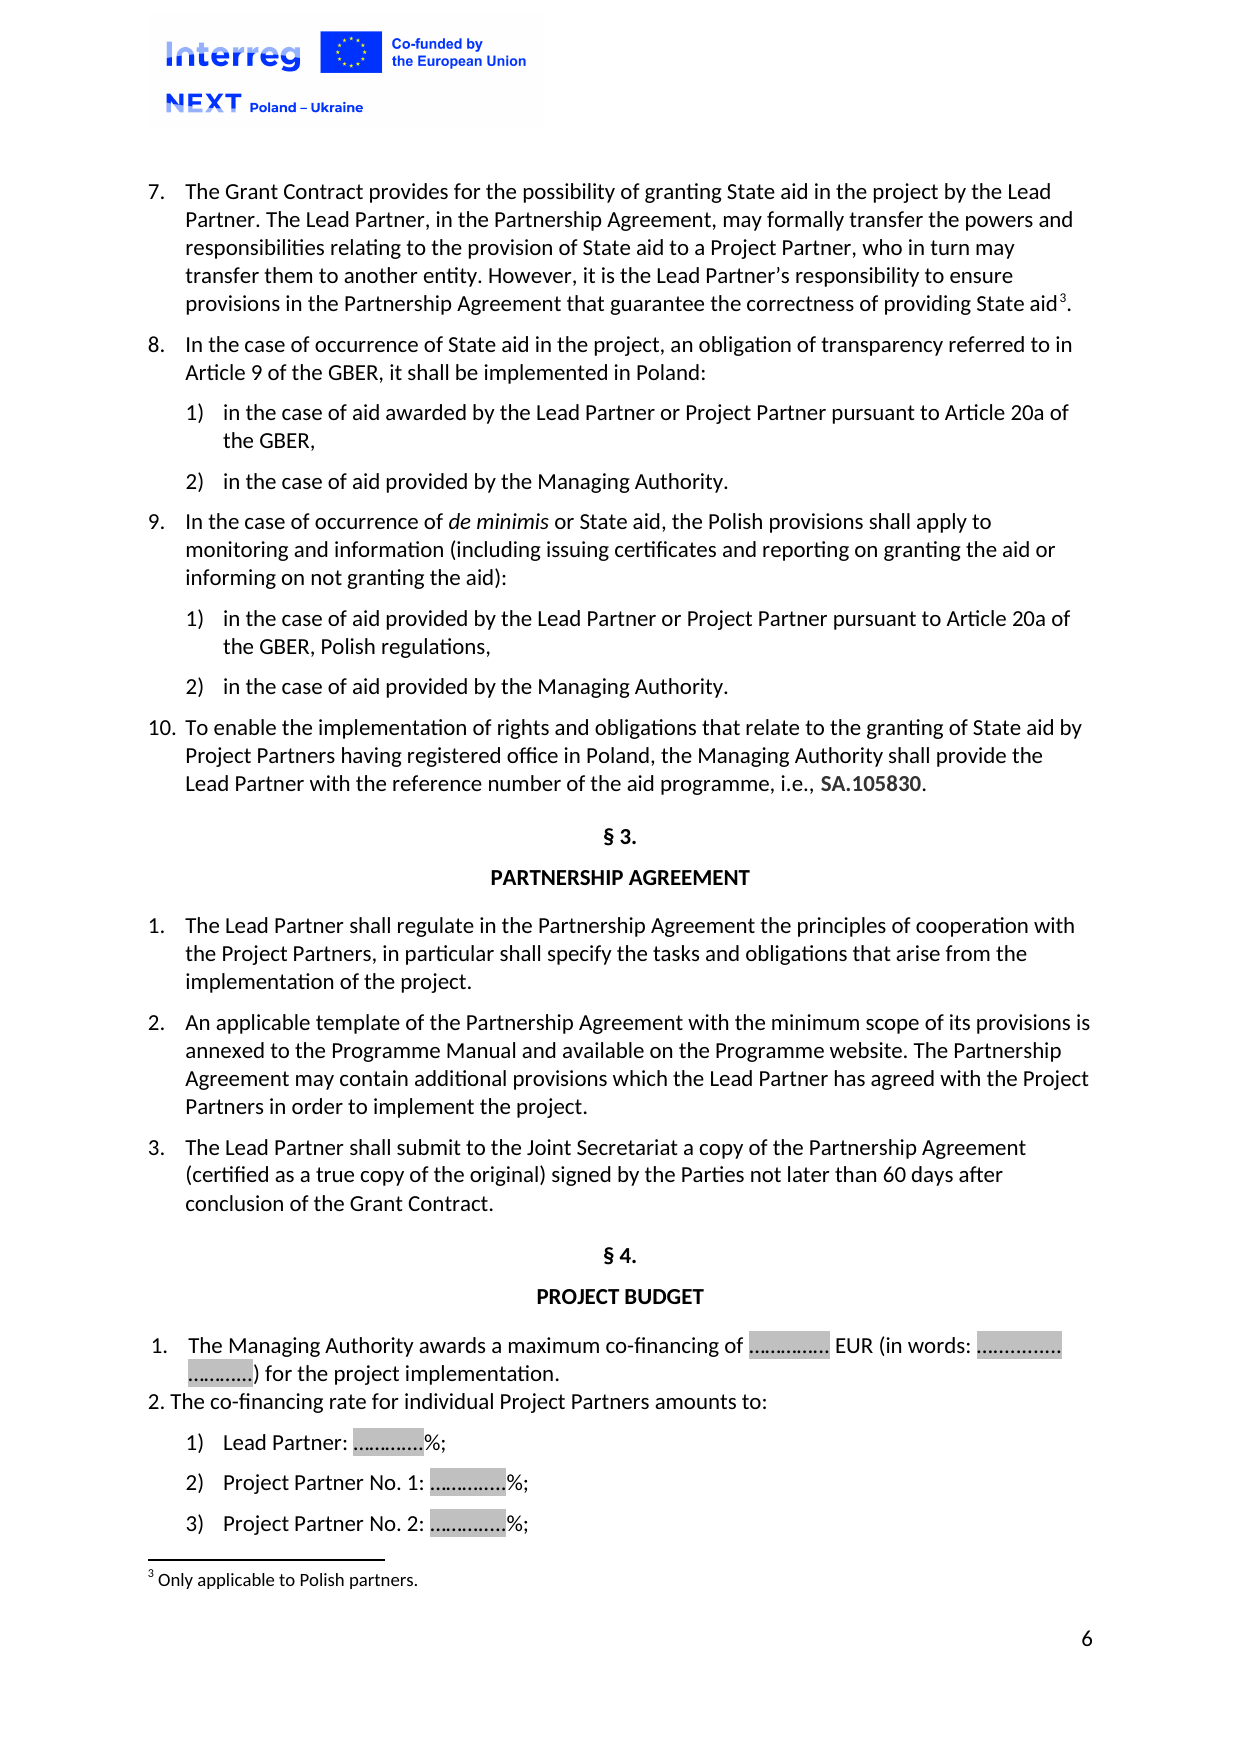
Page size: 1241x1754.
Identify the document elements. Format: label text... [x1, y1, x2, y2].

list In the case of occurrence of State aid in the project, an obligation of transparency referred to in Article 9 of the GBER, it shall be implemented in Poland: [148, 330, 1093, 386]
list In the case of occurrence of de minimis or State aid, the Polish provisions shall apply to monitoring and information (including issuing certificates and reporting on granting the aid or informing on not granting the aid): [148, 507, 1093, 591]
text PROJECT BUDGET [148, 1282, 1093, 1310]
list in the case of aid awarded by the Lead Partner or Project Partner pursuant to Article 20a of the GBER, [185, 398, 1093, 454]
list The Lead Partner shall submit to the Joint Secretariat a copy of the Partnership Agreement (certified as a true copy of the original) signed by the Parties not later than 60 days after conclusion of the Grant Contract. [148, 1133, 1093, 1217]
list The Grant Contract provides for the possibility of granting State aid in the project by the Lead Partner. The Lead Partner, in the Partnership Agreement, may formally transfer the powers and responsibilities relating to the provision of State aid to a Project Partner, who in turn may transfer them to another entity. However, it is the Lead Partner’s responsibility to ensure provisions in the Partnership Agreement that guarantee the correctness of providing State aid. [148, 177, 1093, 317]
text § 3. [148, 822, 1093, 850]
list Lead Partner: ………....%; [424, 1428, 1093, 1456]
list in the case of aid provided by the Managing Authority. [185, 467, 1093, 495]
list To enable the implementation of rights and obligations that relate to the granting of State aid by Project Partners having registered office in Poland, the Managing Authority shall provide the Lead Partner with the reference number of the aid programme, i.e., SA.105830. [148, 713, 1093, 797]
list Project Partner No. 1: ……….....%; [185, 1468, 430, 1496]
text § 4. [148, 1242, 1093, 1270]
list Project Partner No. 2: ……….....%; [185, 1509, 430, 1537]
list in the case of aid provided by the Managing Authority. [185, 672, 1093, 701]
list The Managing Authority awards a maximum co-financing of …………... EUR (in words: …............………...) for the project implementation. [151, 1331, 1093, 1387]
picture [147, 14, 545, 129]
list Project Partner No. 2: ……….....%; [506, 1509, 1093, 1537]
list 2. The co-financing rate for individual Project Partners amounts to: [148, 1387, 1093, 1415]
list An applicable template of the Partnership Agreement with the minimum scope of its provisions is annexed to the Programme Manual and available on the Programme website. The Partnership Agreement may contain additional provisions which the Lead Partner has agreed with the Project Partners in order to implement the project. [148, 1008, 1093, 1120]
list Lead Partner: ………....%; [185, 1428, 353, 1456]
list Project Partner No. 1: ……….....%; [506, 1468, 1093, 1496]
text PARTNERSHIP AGREEMENT [148, 863, 1093, 891]
list The Lead Partner shall regulate in the Partnership Agreement the principles of cooperation with the Project Partners, in particular shall specify the tasks and obligations that arise from the implementation of the project. [148, 911, 1093, 996]
list in the case of aid provided by the Lead Partner or Project Partner pursuant to Article 20a of the GBER, Polish regulations, [185, 604, 1093, 660]
